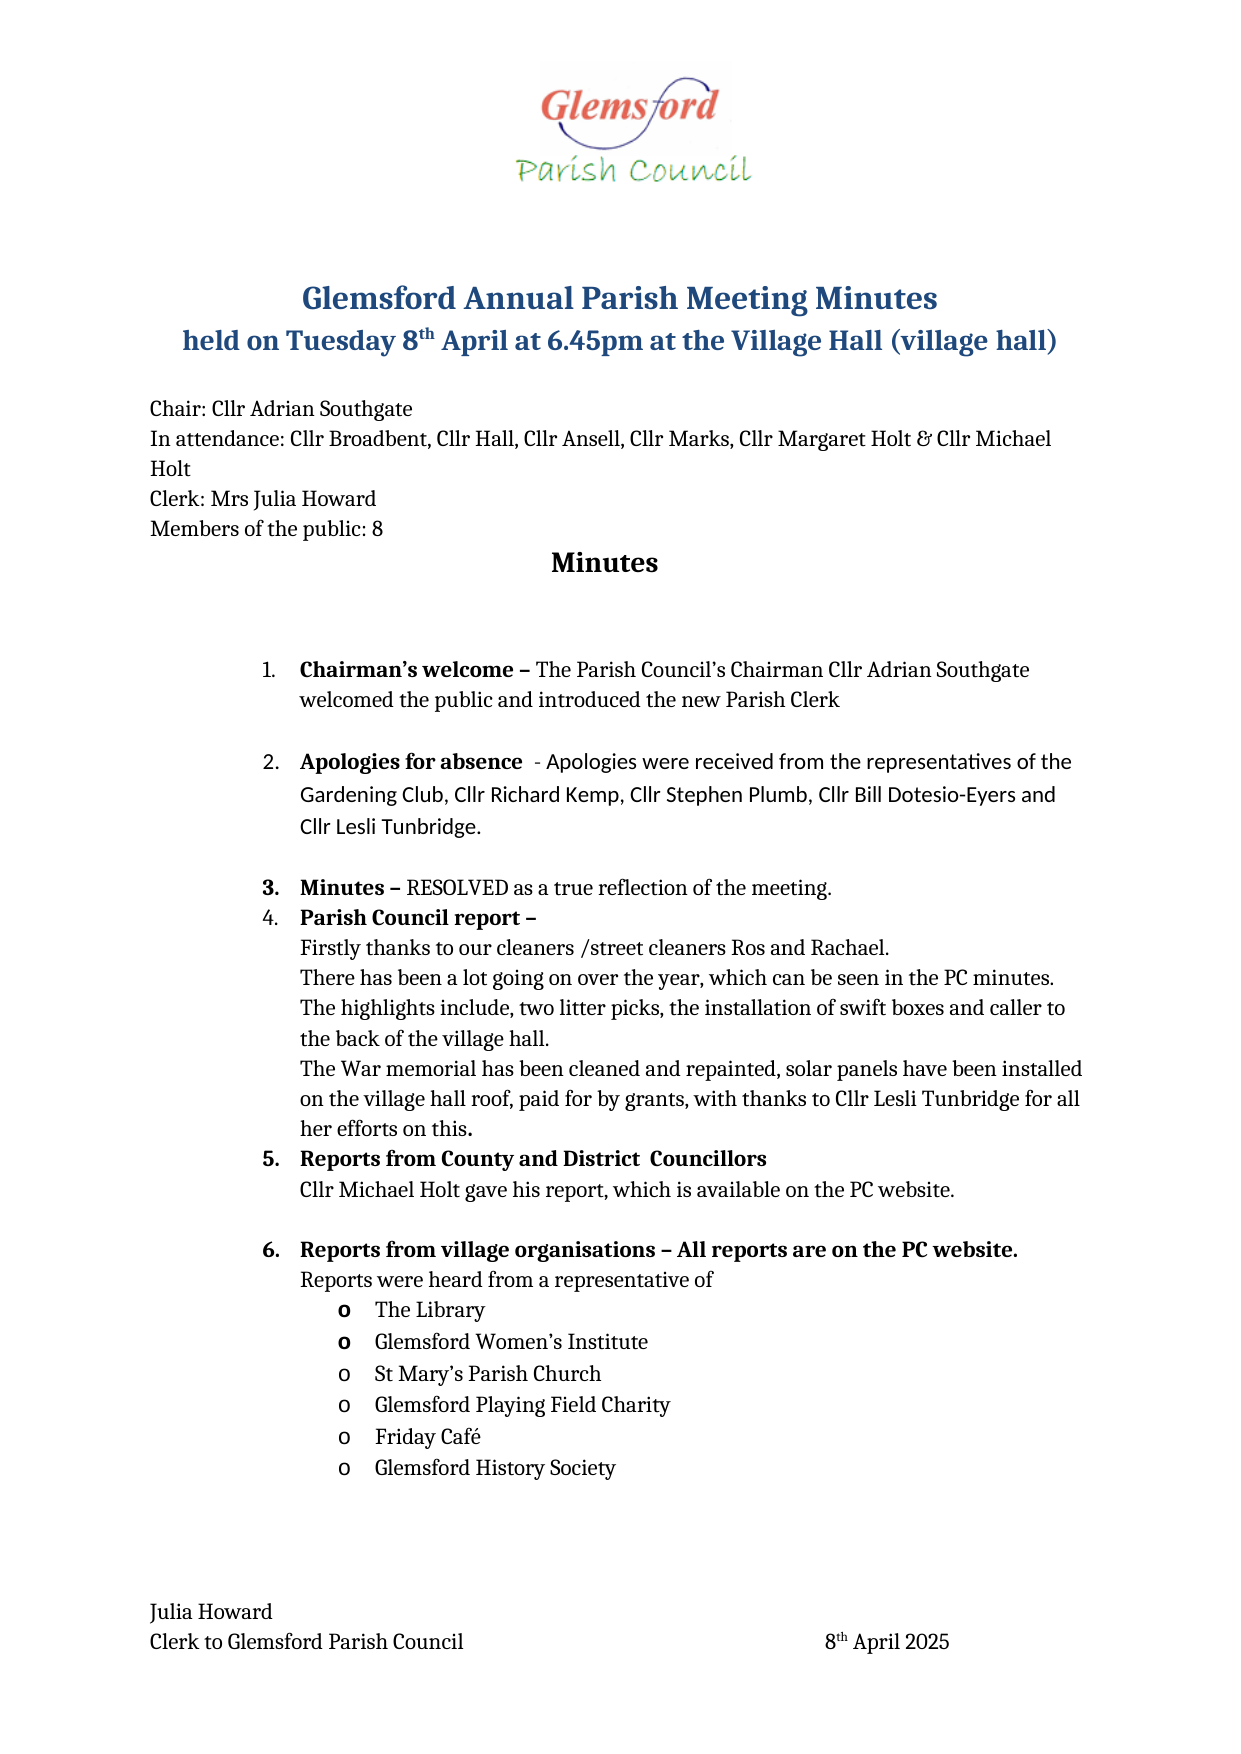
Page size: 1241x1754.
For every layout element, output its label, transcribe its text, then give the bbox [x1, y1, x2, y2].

list Firstly thanks to our cleaners /street cleaners Ros and Rachael. [300, 935, 1090, 961]
text held on Tuesday 8th April at 6.45pm at the Village Hall (village hall) [150, 324, 1090, 357]
list Parish Council report – [262, 904, 1090, 931]
list Minutes – RESOLVED as a true reflection of the meeting. [262, 874, 1090, 901]
text Chair: Cllr Adrian Southgate [150, 395, 1090, 422]
text In attendance: Cllr Broadbent, Cllr Hall, Cllr Ansell, Cllr Marks, Cllr Margaret Holt & Cllr Michael Holt [150, 426, 1090, 482]
list Apologies for absence - Apologies were received from the representatives of the Gardening Club, Cllr Richard Kemp, Cllr Stephen Plumb, Cllr Bill Dotesio-Eyers and Cllr Lesli Tunbridge. [262, 747, 1090, 840]
list Reports from County and District Councillors [262, 1146, 1090, 1172]
text Clerk: Mrs Julia Howard [150, 486, 1090, 512]
text Minutes [525, 546, 1090, 580]
list The War memorial has been cleaned and repainted, solar panels have been installed on the village hall roof, paid for by grants, with thanks to Cllr Lesli Tunbridge for all her efforts on this. [300, 1056, 1090, 1142]
list Friday Café [337, 1423, 1090, 1451]
list Glemsford Women’s Institute [337, 1329, 1090, 1356]
list Glemsford History Society [337, 1455, 1090, 1482]
list There has been a lot going on over the year, which can be seen in the PC minutes. The highlights include, two litter picks, the installation of swift boxes and caller to the back of the village hall. [300, 965, 1090, 1052]
list The Library [337, 1297, 1090, 1325]
list Cllr Michael Holt gave his report, which is available on the PC website. [300, 1176, 1090, 1203]
picture [464, 61, 789, 200]
text Members of the public: 8 [150, 516, 1090, 543]
list St Mary’s Parish Church [337, 1360, 1090, 1388]
list Reports from village organisations – All reports are on the PC website. Reports were heard from a representative of [262, 1237, 1090, 1293]
list Chairman’s welcome – The Parish Council’s Chairman Cllr Adrian Southgate welcomed the public and introduced the new Parish Clerk [262, 657, 1090, 713]
list Glemsford Playing Field Charity [337, 1392, 1090, 1419]
text Glemsford Annual Parish Meeting Minutes [150, 280, 1090, 318]
